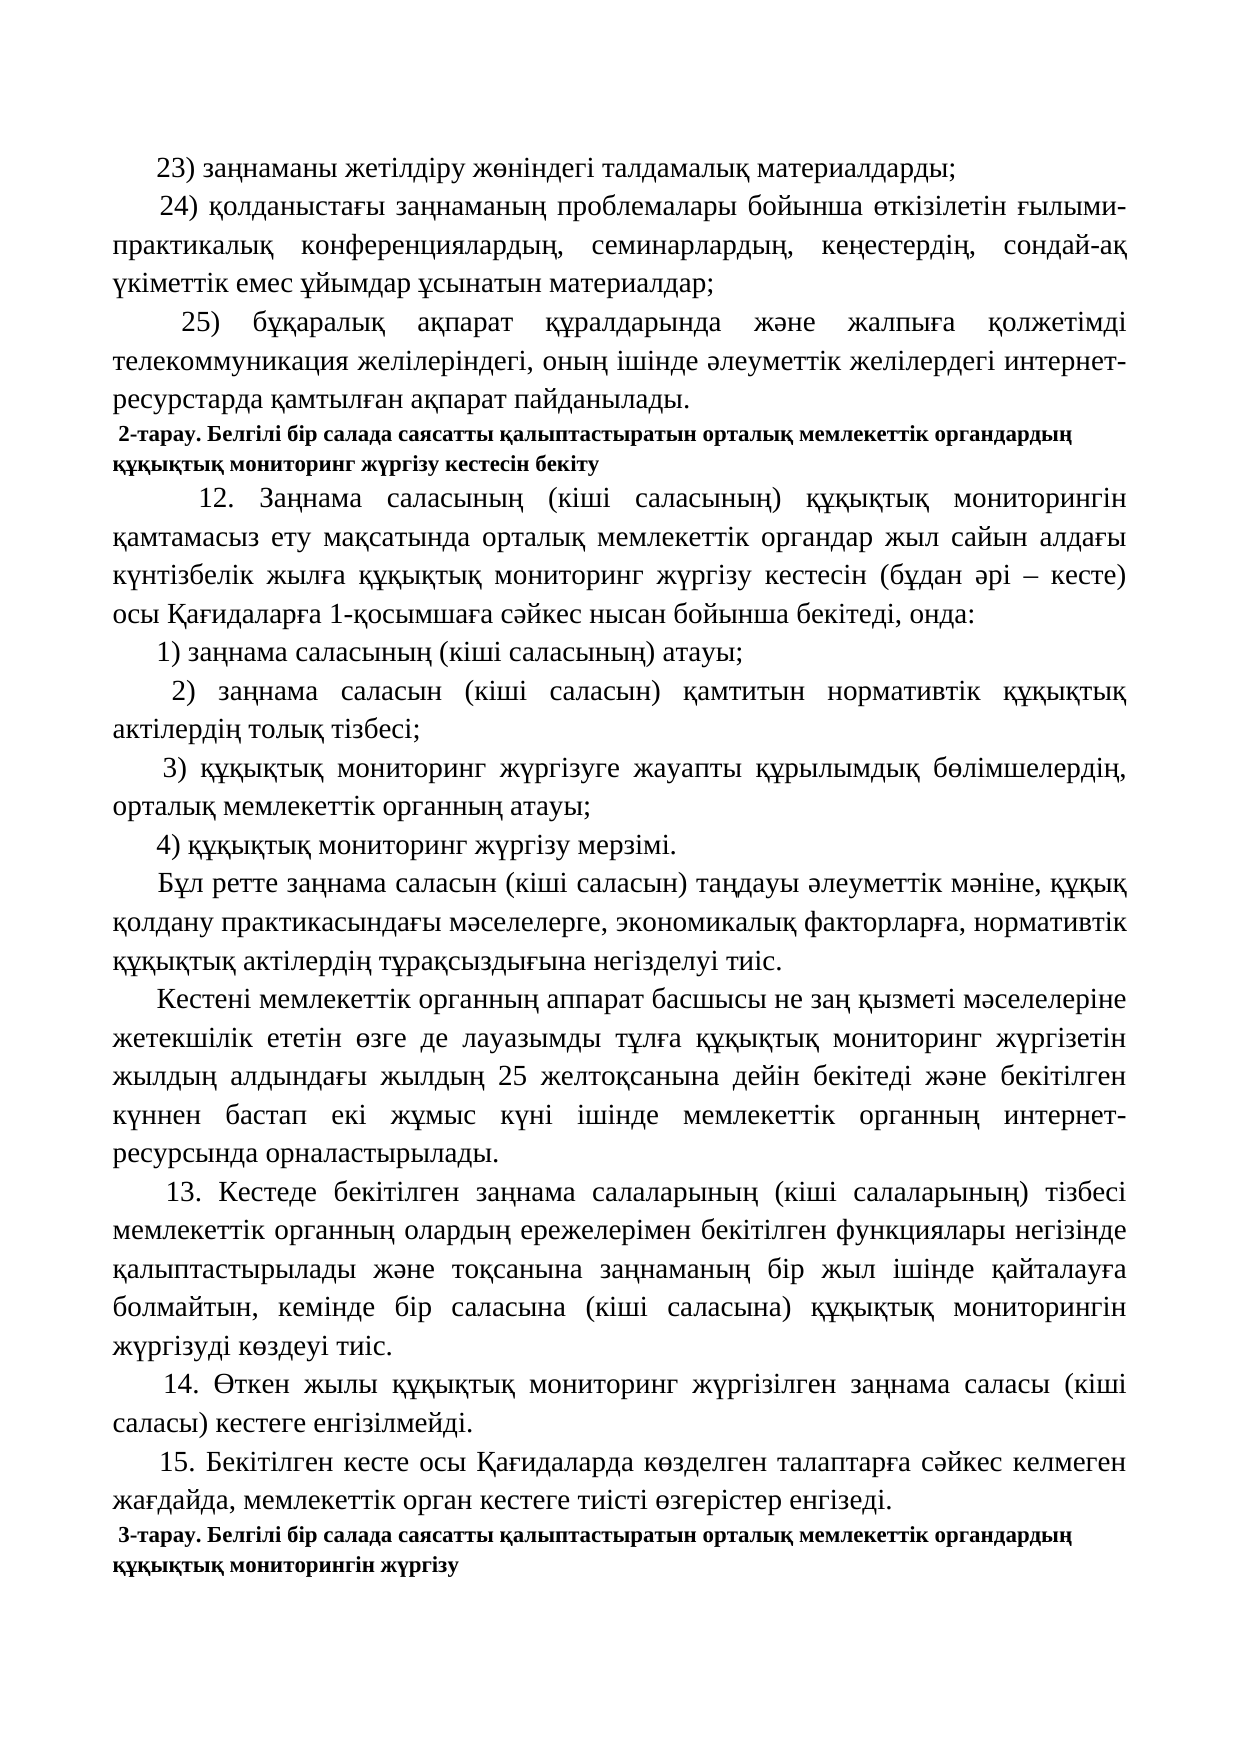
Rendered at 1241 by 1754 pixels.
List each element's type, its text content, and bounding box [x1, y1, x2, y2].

text 2-тарау. Белгілі бір салада саясатты қалыптастыратын орталық мемлекеттік органдардың құқықтық мониторинг жүргізу кестесін бекіту [112, 420, 1128, 476]
text 25) бұқаралық ақпарат құралдарында және жалпыға қолжетімді телекоммуникация желілеріндегі, оның ішінде әлеуметтік желілердегі интернет-ресурстарда қамтылған ақпарат пайданылады. [112, 304, 1128, 415]
text Бұл ретте заңнама саласын (кіші саласын) таңдауы әлеуметтік мәніне, құқық қолдану практикасындағы мәселелерге, экономикалық факторларға, нормативтік құқықтық актілердің тұрақсыздығына негізделуі тиіс. [112, 866, 1128, 976]
text Кестені мемлекеттік органның аппарат басшысы не заң қызметі мәселелеріне жетекшілік ететін өзге де лауазымды тұлға құқықтық мониторинг жүргізетін жылдың алдындағы жылдың 25 желтоқсанына дейін бекітеді және бекітілген күннен бастап екі жұмыс күні ішінде мемлекеттік органның интернет-ресурсында орналастырылады. [112, 981, 1128, 1169]
text 2) заңнама саласын (кіші саласын) қамтитын нормативтік құқықтық актілердің толық тізбесі; [112, 673, 1128, 745]
text 12. Заңнама саласының (кіші саласының) құқықтық мониторингін қамтамасыз ету мақсатында орталық мемлекеттік органдар жыл сайын алдағы күнтізбелік жылға құқықтық мониторинг жүргізу кестесін (бұдан әрі – кесте) осы Қағидаларға 1-қосымшаға сәйкес нысан бойынша бекітеді, онда: [112, 480, 1128, 629]
text 15. Бекітілген кесте осы Қағидаларда көзделген талаптарға сәйкес келмеген жағдайда, мемлекеттік орган кестеге тиісті өзгерістер енгізеді. [112, 1444, 1128, 1516]
text 14. Өткен жылы құқықтық мониторинг жүргізілген заңнама саласы (кіші саласы) кестеге енгізілмейді. [112, 1367, 1128, 1439]
text 4) құқықтық мониторинг жүргізу мерзімі. [112, 827, 1128, 861]
text 24) қолданыстағы заңнаманың проблемалары бойынша өткізілетін ғылыми-практикалық конференциялардың, семинарлардың, кеңестердің, сондай-ақ үкіметтік емес ұйымдар ұсынатын материалдар; [112, 188, 1128, 299]
text 3-тарау. Белгілі бір салада саясатты қалыптастыратын орталық мемлекеттік органдардың құқықтық мониторингін жүргізу [112, 1521, 1128, 1577]
text 3) құқықтық мониторинг жүргізуге жауапты құрылымдық бөлімшелердің, орталық мемлекеттік органның атауы; [112, 750, 1128, 822]
text 23) заңнаманы жетілдіру жөніндегі талдамалық материалдарды; [112, 150, 1128, 183]
text 13. Кестеде бекітілген заңнама салаларының (кіші салаларының) тізбесі мемлекеттік органның олардың ережелерімен бекітілген функциялары негізінде қалыптастырылады және тоқсанына заңнаманың бір жыл ішінде қайталауға болмайтын, кемінде бір саласына (кіші саласына) құқықтық мониторингін жүргізуді көздеуі тиіс. [112, 1174, 1128, 1362]
text 1) заңнама саласының (кіші саласының) атауы; [112, 634, 1128, 668]
